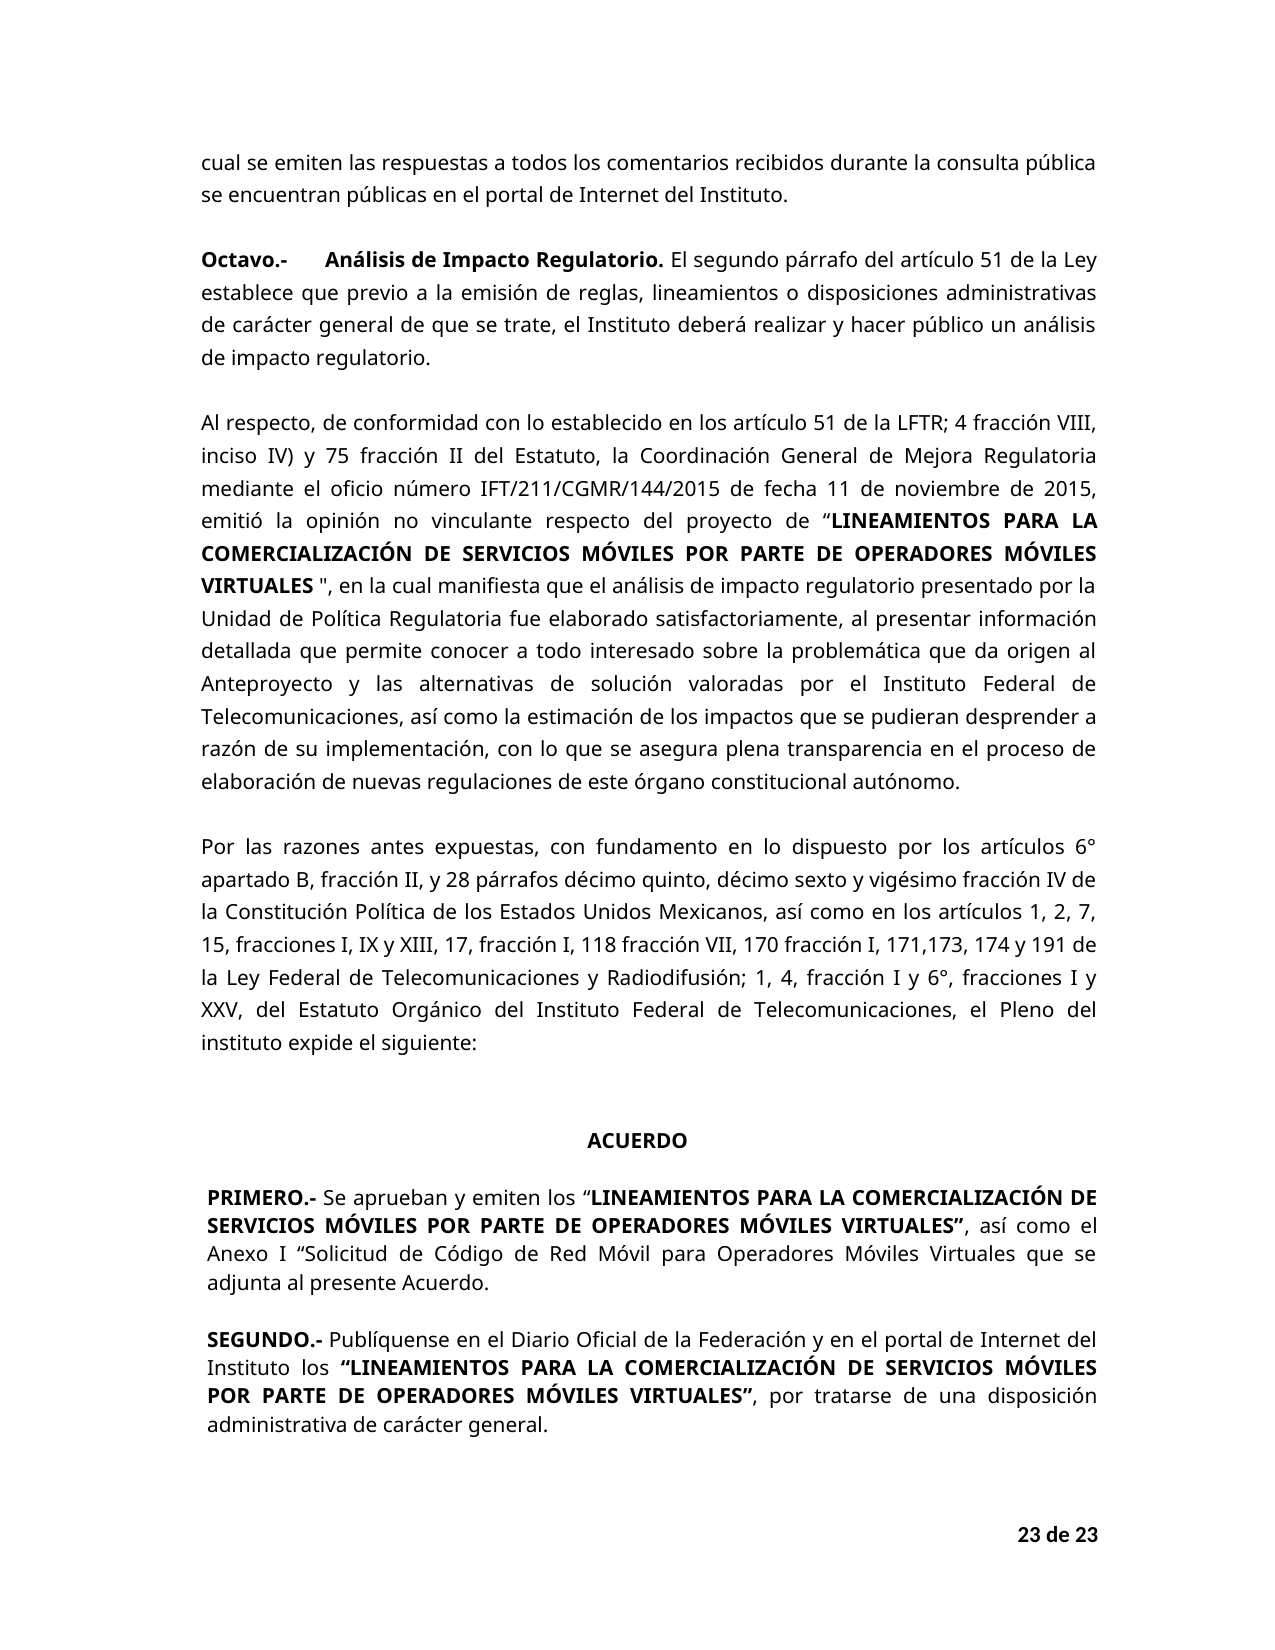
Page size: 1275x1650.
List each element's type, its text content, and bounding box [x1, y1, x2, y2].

text SEGUNDO.- Publíquense en el Diario Oficial de la Federación y en el portal de Internet del Instituto los “LINEAMIENTOS PARA LA COMERCIALIZACIÓN DE SERVICIOS MÓVILES POR PARTE DE OPERADORES MÓVILES VIRTUALES”, por tratarse de una disposición administrativa de carácter general. [207, 1325, 1098, 1438]
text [201, 148, 1098, 209]
list Análisis de Impacto Regulatorio. El segundo párrafo del artículo 51 de la Ley establece que previo a la emisión de reglas, lineamientos o disposiciones administrativas de carácter general de que se trate, el Instituto deberá realizar y hacer público un análisis de impacto regulatorio. [201, 245, 1098, 372]
list Al respecto, de conformidad con lo establecido en los artículo 51 de la LFTR; 4 fracción VIII, inciso IV) y 75 fracción II del Estatuto, la Coordinación General de Mejora Regulatoria mediante el oficio número IFT/211/CGMR/144/2015 de fecha 11 de noviembre de 2015, emitió la opinión no vinculante respecto del proyecto de “LINEAMIENTOS PARA LA COMERCIALIZACIÓN DE SERVICIOS MÓVILES POR PARTE DE OPERADORES MÓVILES VIRTUALES ", en la cual manifiesta que el análisis de impacto regulatorio presentado por la Unidad de Política Regulatoria fue elaborado satisfactoriamente, al presentar información detallada que permite conocer a todo interesado sobre la problemática que da origen al Anteproyecto y las alternativas de solución valoradas por el Instituto Federal de Telecomunicaciones, así como la estimación de los impactos que se pudieran desprender a razón de su implementación, con lo que se asegura plena transparencia en el proceso de elaboración de nuevas regulaciones de este órgano constitucional autónomo. [201, 408, 1098, 796]
text ACUERDO [177, 1126, 1098, 1154]
text PRIMERO.- Se aprueban y emiten los “LINEAMIENTOS PARA LA COMERCIALIZACIÓN DE SERVICIOS MÓVILES POR PARTE DE OPERADORES MÓVILES VIRTUALES”, así como el Anexo I “Solicitud de Código de Red Móvil para Operadores Móviles Virtuales que se adjunta al presente Acuerdo. [207, 1183, 1098, 1296]
list Por las razones antes expuestas, con fundamento en lo dispuesto por los artículos 6° apartado B, fracción II, y 28 párrafos décimo quinto, décimo sexto y vigésimo fracción IV de la Constitución Política de los Estados Unidos Mexicanos, así como en los artículos 1, 2, 7, 15, fracciones I, IX y XIII, 17, fracción I, 118 fracción VII, 170 fracción I, 171,173, 174 y 191 de la Ley Federal de Telecomunicaciones y Radiodifusión; 1, 4, fracción I y 6°, fracciones I y XXV, del Estatuto Orgánico del Instituto Federal de Telecomunicaciones, el Pleno del instituto expide el siguiente: [201, 832, 1098, 1056]
